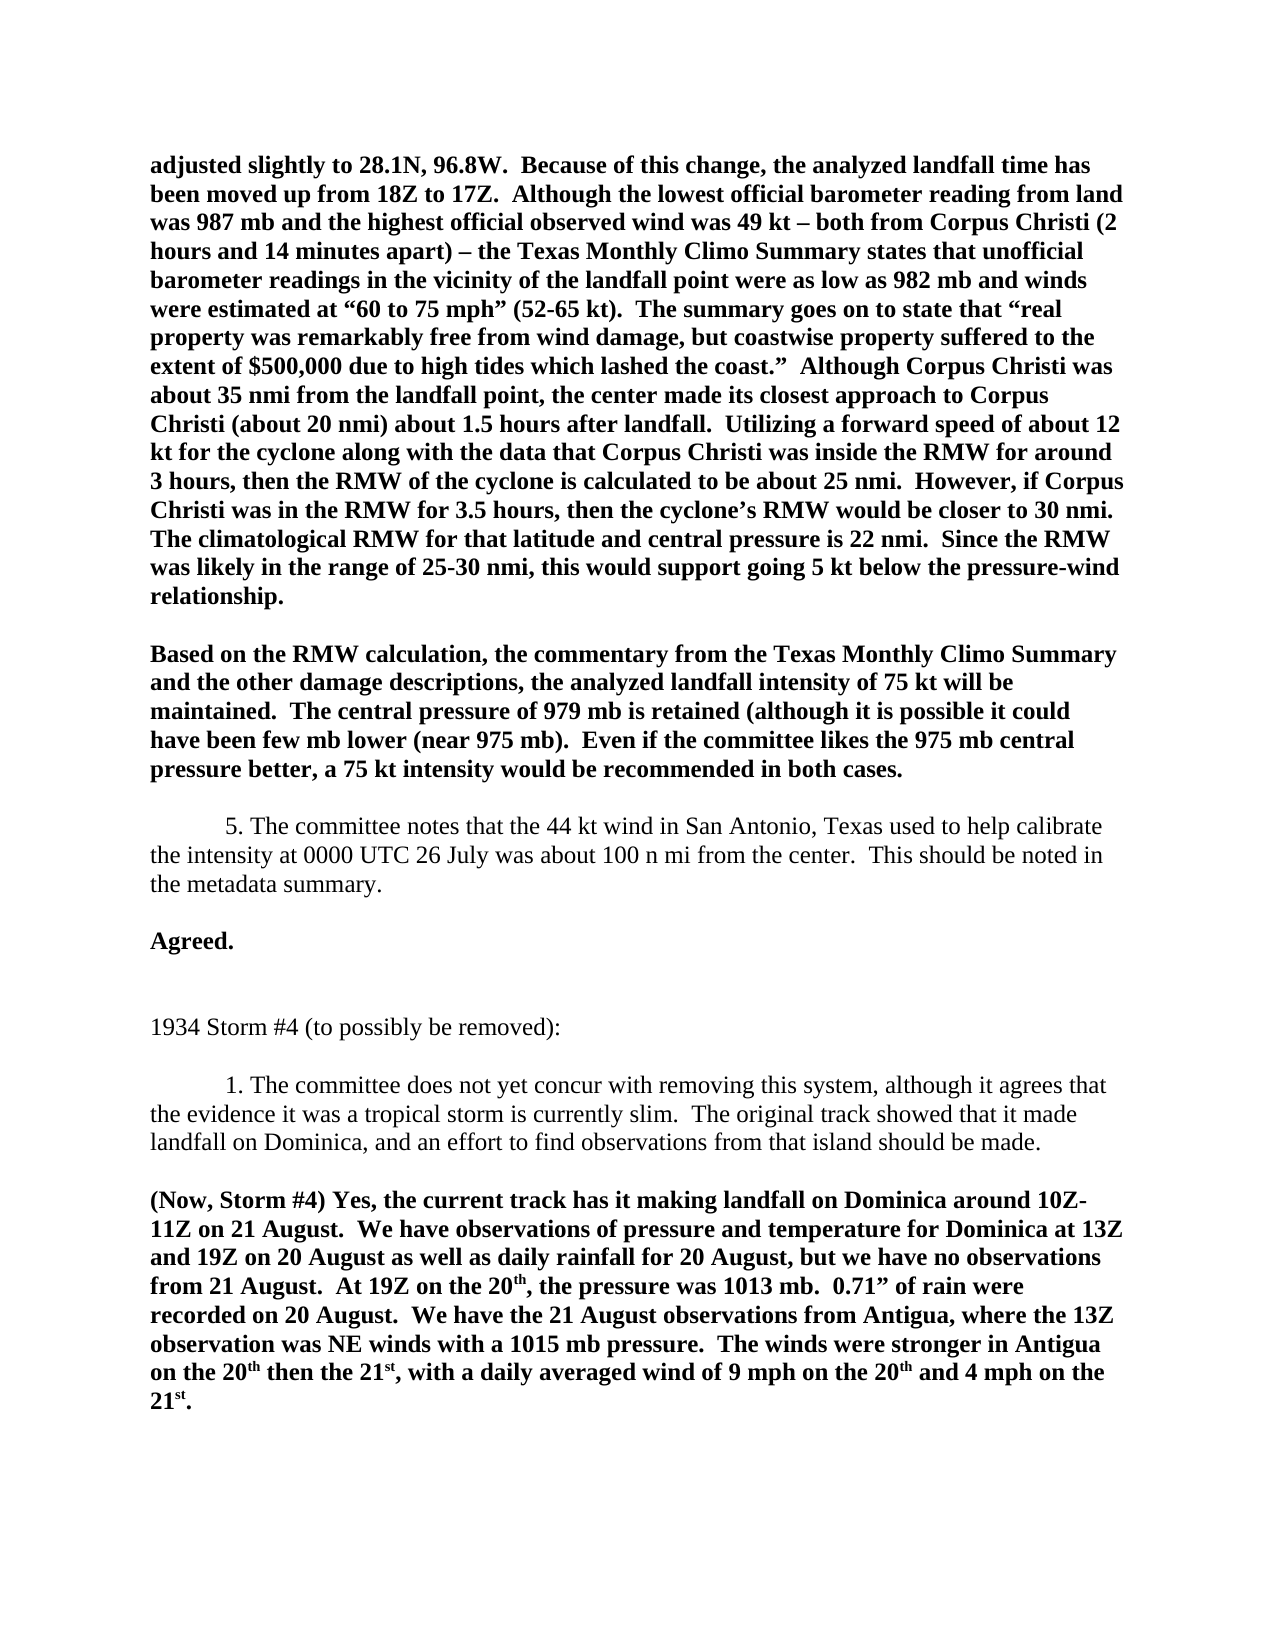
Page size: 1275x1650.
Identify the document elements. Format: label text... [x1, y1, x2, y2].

text (Now, Storm #4) Yes, the current track has it making landfall on Dominica around 10Z-11Z on 21 August. We have observations of pressure and temperature for Dominica at 13Z and 19Z on 20 August as well as daily rainfall for 20 August, but we have no observations from 21 August. At 19Z on the 20th, the pressure was 1013 mb. 0.71” of rain were recorded on 20 August. We have the 21 August observations from Antigua, where the 13Z observation was NE winds with a 1015 mb pressure. The winds were stronger in Antigua on the 20th then the 21st, with a daily averaged wind of 9 mph on the 20th and 4 mph on the 21st. [150, 1185, 1125, 1415]
text 1. The committee does not yet concur with removing this system, although it agrees that the evidence it was a tropical storm is currently slim. The original track showed that it made landfall on Dominica, and an effort to find observations from that island should be made. [150, 1070, 1125, 1156]
text Agreed. [150, 926, 1125, 955]
text Based on the RMW calculation, the commentary from the Texas Monthly Climo Summary and the other damage descriptions, the analyzed landfall intensity of 75 kt will be maintained. The central pressure of 979 mb is retained (although it is possible it could have been few mb lower (near 975 mb). Even if the committee likes the 975 mb central pressure better, a 75 kt intensity would be recommended in both cases. [150, 639, 1125, 782]
text 5. The committee notes that the 44 kt wind in San Antonio, Texas used to help calibrate the intensity at 0000 UTC 26 July was about 100 n mi from the center. This should be noted in the metadata summary. [150, 811, 1125, 897]
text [150, 150, 1125, 610]
text 1934 Storm #4 (to possibly be removed): [150, 1012, 1125, 1041]
